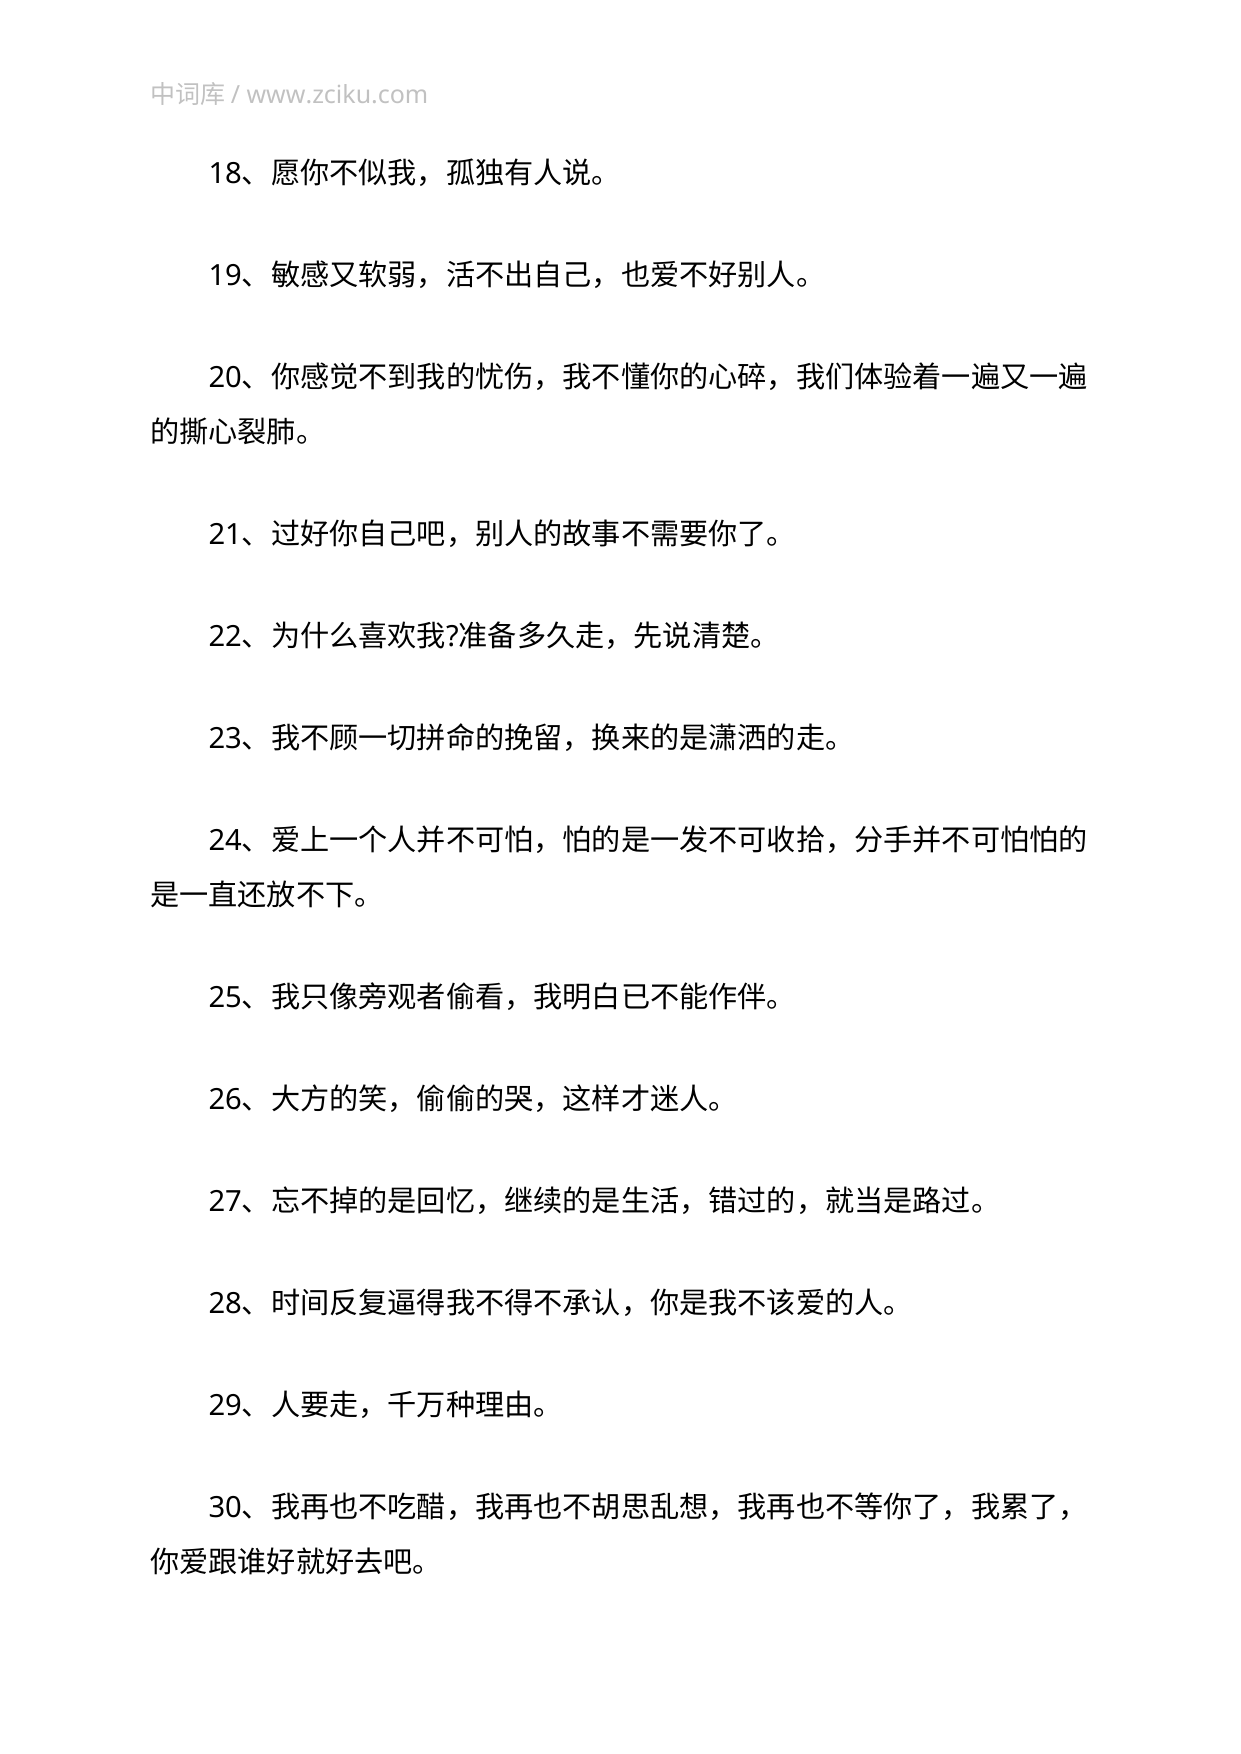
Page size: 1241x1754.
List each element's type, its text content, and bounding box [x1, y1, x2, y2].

text 24、爱上一个人并不可怕，怕的是一发不可收拾，分手并不可怕怕的是一直还放不下。 [150, 817, 1090, 914]
text 20、你感觉不到我的忧伤，我不懂你的心碎，我们体验着一遍又一遍的撕心裂肺。 [150, 354, 1090, 451]
text 22、为什么喜欢我?准备多久走，先说清楚。 [150, 613, 1090, 655]
text 25、我只像旁观者偷看，我明白已不能作伴。 [150, 973, 1090, 1016]
text 27、忘不掉的是回忆，继续的是生活，错过的，就当是路过。 [150, 1177, 1090, 1220]
text 30、我再也不吃醋，我再也不胡思乱想，我再也不等你了，我累了，你爱跟谁好就好去吧。 [150, 1483, 1090, 1581]
text 23、我不顾一切拼命的挽留，换来的是潇洒的走。 [150, 715, 1090, 757]
text 26、大方的笑，偷偷的哭，这样才迷人。 [150, 1075, 1090, 1118]
text 28、时间反复逼得我不得不承认，你是我不该爱的人。 [150, 1279, 1090, 1322]
text 21、过好你自己吧，别人的故事不需要你了。 [150, 511, 1090, 553]
text 29、人要走，千万种理由。 [150, 1381, 1090, 1424]
text 18、愿你不似我，孤独有人说。 [150, 150, 1090, 192]
text 19、敏感又软弱，活不出自己，也爱不好别人。 [150, 252, 1090, 294]
